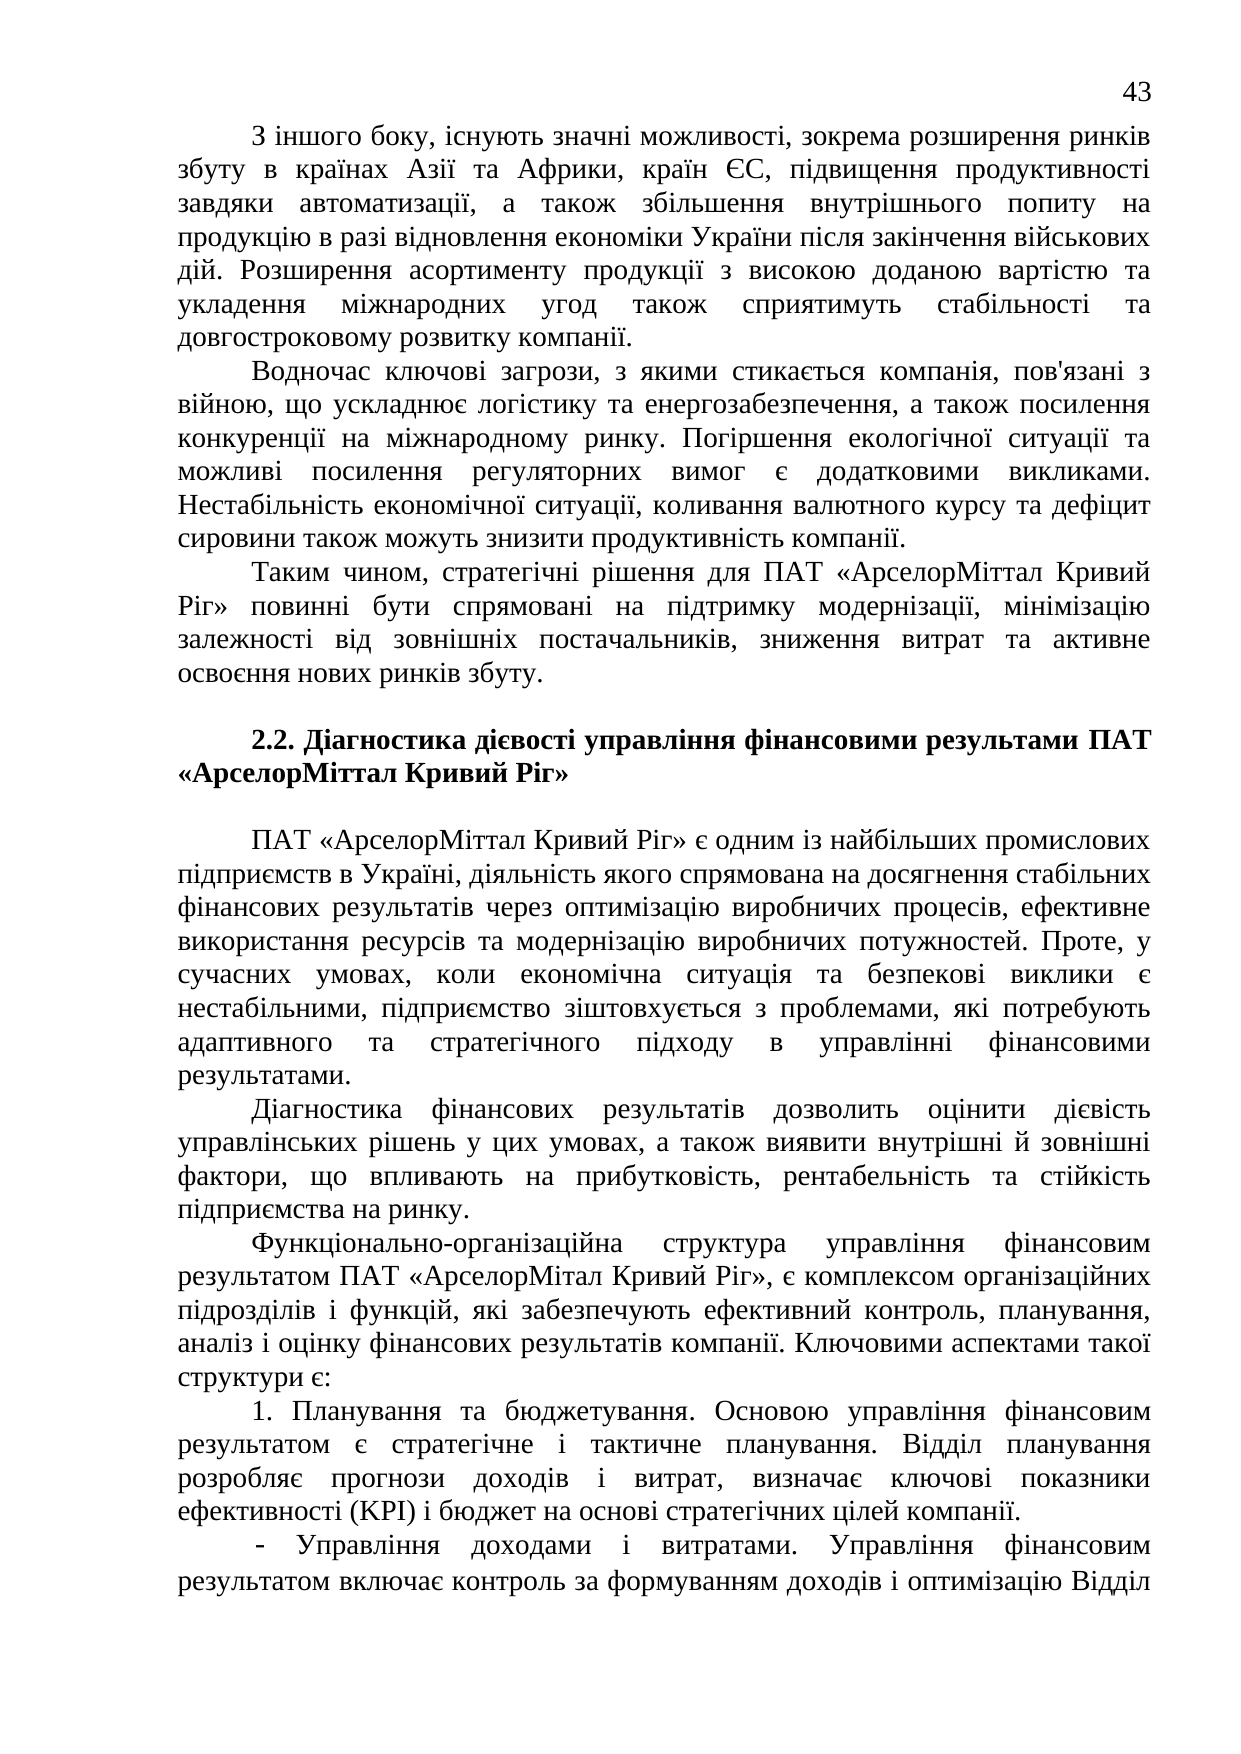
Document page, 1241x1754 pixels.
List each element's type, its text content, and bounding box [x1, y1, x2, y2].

text Діагностика фінансових результатів дозволить оцінити дієвість управлінських рішень у цих умовах, а також виявити внутрішні й зовнішні фактори, що впливають на прибутковість, рентабельність та стійкість підприємства на ринку. [177, 1091, 1152, 1225]
text Функціонально-організаційна структура управління фінансовим результатом ПАТ «АрселорМітал Кривий Ріг», є комплексом організаційних підрозділів і функцій, які забезпечують ефективний контроль, планування, аналіз і оцінку фінансових результатів компанії. Ключовими аспектами такої структури є: [177, 1225, 1152, 1393]
text ПАТ «АрселорМіттал Кривий Ріг» є одним із найбільших промислових підприємств в Україні, діяльність якого спрямована на досягнення стабільних фінансових результатів через оптимізацію виробничих процесів, ефективне використання ресурсів та модернізацію виробничих потужностей. Проте, у сучасних умовах, коли економічна ситуація та безпекові виклики є нестабільними, підприємство зіштовхується з проблемами, які потребують адаптивного та стратегічного підходу в управлінні фінансовими результатами. [177, 822, 1152, 1091]
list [177, 1527, 1152, 1596]
text Таким чином, стратегічні рішення для ПАТ «АрселорМіттал Кривий Ріг» повинні бути спрямовані на підтримку модернізації, мінімізацію залежності від зовнішніх постачальників, зниження витрат та активне освоєння нових ринків збуту. [177, 554, 1152, 688]
text 2.2. Діагностика дієвості управління фінансовими результами ПАТ «АрселорМіттал Кривий Ріг» [177, 722, 1152, 789]
text З іншого боку, існують значні можливості, зокрема розширення ринків збуту в країнах Азії та Африки, країн ЄС, підвищення продуктивності завдяки автоматизації, а також збільшення внутрішнього попиту на продукцію в разі відновлення економіки України після закінчення військових дій. Розширення асортименту продукції з високою доданою вартістю та укладення міжнародних угод також сприятимуть стабільності та довгостроковому розвитку компанії. [177, 118, 1152, 353]
text Водночас ключові загрози, з якими стикається компанія, пов'язані з війною, що ускладнює логістику та енергозабезпечення, а також посилення конкуренції на міжнародному ринку. Погіршення екологічної ситуації та можливі посилення регуляторних вимог є додатковими викликами. Нестабільність економічної ситуації, коливання валютного курсу та дефіцит сировини також можуть знизити продуктивність компанії. [177, 353, 1152, 554]
text 1. Планування та бюджетування. Основою управління фінансовим результатом є стратегічне і тактичне планування. Відділ планування розробляє прогнози доходів і витрат, визначає ключові показники ефективності (KPI) і бюджет на основі стратегічних цілей компанії. [177, 1393, 1152, 1527]
